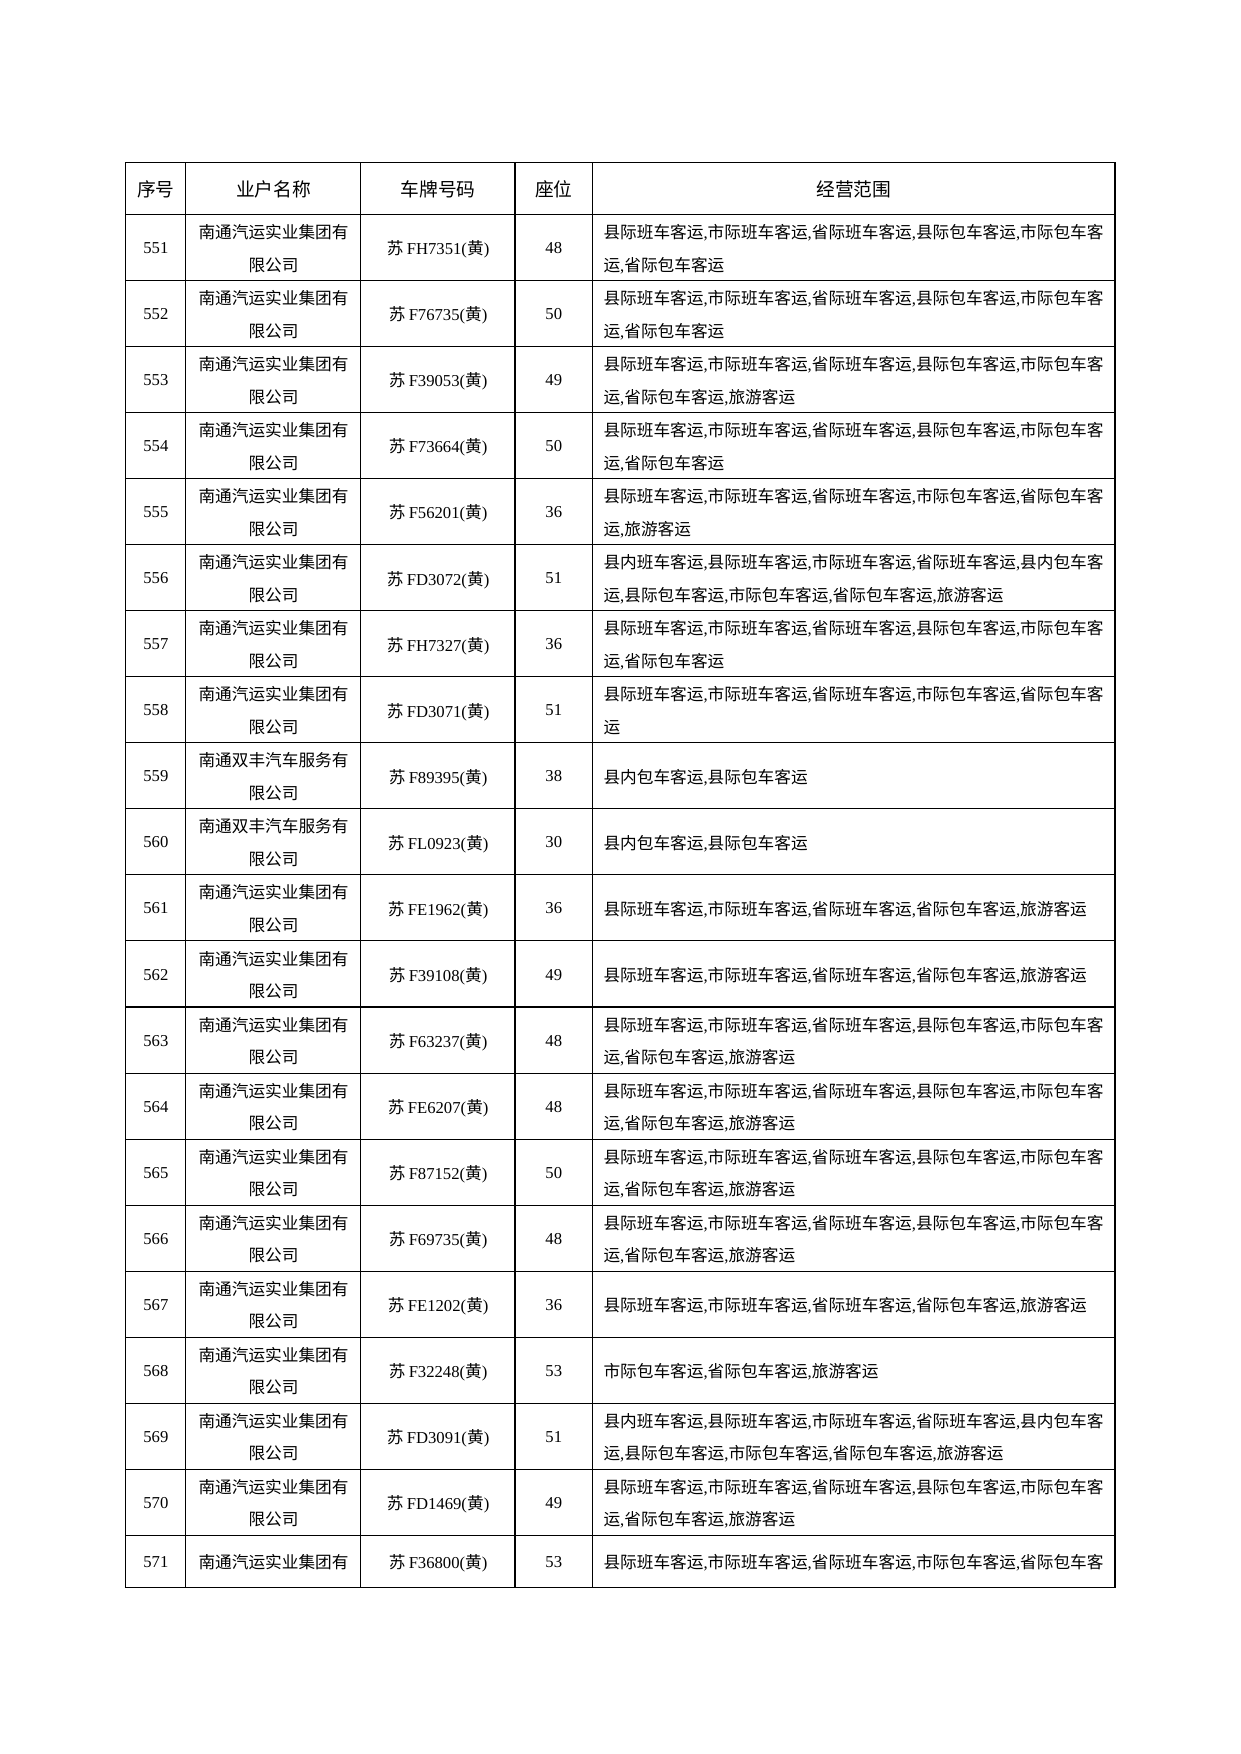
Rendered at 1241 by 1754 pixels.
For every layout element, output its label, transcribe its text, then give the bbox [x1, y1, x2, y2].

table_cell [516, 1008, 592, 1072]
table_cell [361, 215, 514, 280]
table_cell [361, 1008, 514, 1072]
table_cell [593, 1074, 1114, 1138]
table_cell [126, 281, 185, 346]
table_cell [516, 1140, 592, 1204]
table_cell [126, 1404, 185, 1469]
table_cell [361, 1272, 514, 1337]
table_header 序号 [126, 163, 185, 214]
table_header 车牌号码 [361, 163, 514, 214]
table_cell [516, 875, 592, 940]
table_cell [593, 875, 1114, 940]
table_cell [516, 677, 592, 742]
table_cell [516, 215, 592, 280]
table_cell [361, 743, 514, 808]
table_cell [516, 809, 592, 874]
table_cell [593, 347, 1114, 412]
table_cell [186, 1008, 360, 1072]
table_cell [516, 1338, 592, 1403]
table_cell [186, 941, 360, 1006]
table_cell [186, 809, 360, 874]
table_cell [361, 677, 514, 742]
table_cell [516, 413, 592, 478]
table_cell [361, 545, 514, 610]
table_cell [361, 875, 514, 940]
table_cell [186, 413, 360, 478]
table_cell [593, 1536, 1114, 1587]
table_header 业户名称 [186, 163, 360, 214]
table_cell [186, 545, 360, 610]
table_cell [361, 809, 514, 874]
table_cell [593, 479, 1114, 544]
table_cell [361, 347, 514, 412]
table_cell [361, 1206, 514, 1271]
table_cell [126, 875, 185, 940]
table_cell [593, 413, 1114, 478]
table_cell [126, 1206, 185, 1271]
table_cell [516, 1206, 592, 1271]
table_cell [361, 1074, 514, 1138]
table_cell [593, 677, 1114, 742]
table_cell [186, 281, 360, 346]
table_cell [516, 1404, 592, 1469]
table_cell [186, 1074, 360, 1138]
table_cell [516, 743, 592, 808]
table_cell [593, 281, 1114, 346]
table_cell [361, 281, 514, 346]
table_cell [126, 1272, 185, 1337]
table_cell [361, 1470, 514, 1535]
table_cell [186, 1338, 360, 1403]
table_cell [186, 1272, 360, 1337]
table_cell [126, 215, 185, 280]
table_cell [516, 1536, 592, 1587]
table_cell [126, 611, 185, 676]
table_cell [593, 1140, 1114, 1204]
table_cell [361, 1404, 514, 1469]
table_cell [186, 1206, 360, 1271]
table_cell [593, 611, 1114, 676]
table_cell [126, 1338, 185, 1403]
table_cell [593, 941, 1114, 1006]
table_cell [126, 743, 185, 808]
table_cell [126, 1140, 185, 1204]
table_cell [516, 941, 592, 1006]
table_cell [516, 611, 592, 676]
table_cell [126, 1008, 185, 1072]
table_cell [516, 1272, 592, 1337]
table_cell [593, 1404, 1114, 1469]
table_header 经营范围 [593, 163, 1114, 214]
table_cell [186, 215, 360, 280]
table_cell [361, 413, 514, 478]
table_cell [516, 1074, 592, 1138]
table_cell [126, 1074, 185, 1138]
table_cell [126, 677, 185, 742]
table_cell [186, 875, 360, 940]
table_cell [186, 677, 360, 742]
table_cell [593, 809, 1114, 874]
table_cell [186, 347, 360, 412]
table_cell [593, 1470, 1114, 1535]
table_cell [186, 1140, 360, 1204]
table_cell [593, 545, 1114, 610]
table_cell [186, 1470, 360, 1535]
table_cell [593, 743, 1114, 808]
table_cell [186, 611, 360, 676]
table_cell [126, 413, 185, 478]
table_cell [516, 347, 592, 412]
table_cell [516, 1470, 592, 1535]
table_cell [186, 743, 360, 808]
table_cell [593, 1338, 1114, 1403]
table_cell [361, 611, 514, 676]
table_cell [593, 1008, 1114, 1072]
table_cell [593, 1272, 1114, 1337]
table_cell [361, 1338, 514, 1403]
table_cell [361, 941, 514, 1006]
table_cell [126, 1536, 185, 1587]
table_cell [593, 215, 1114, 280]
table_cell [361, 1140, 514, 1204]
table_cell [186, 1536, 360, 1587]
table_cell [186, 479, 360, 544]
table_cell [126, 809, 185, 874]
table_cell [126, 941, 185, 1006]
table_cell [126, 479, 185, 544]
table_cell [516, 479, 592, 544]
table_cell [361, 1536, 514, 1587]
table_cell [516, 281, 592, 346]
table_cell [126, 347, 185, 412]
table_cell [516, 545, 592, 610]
table_header 座位 [516, 163, 592, 214]
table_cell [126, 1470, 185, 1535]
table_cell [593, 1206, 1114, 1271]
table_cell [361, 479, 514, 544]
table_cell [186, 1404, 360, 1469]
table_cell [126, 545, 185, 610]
